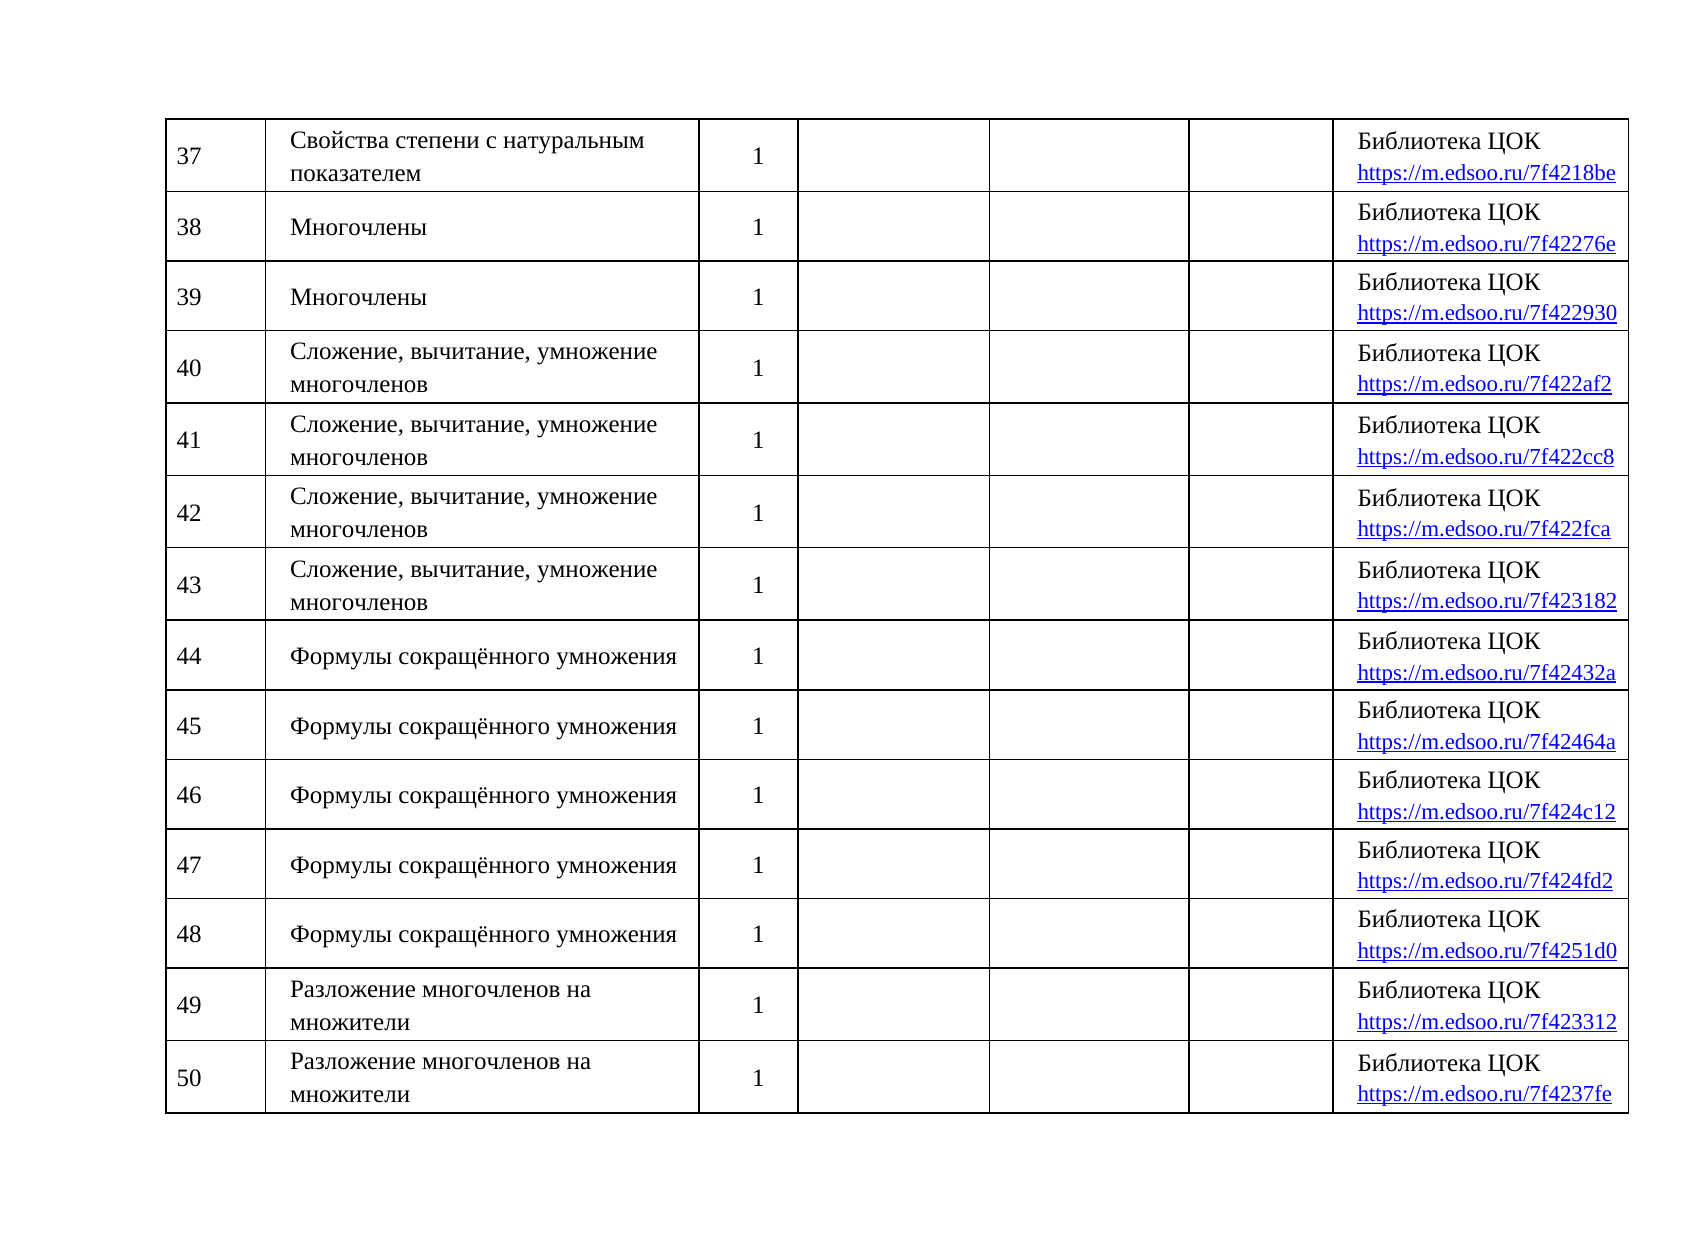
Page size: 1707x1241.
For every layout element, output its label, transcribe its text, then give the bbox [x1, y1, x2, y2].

table_cell 40 [167, 331, 265, 402]
table_cell [799, 476, 989, 547]
table_cell Многочлены [266, 262, 698, 330]
table_cell [990, 404, 1188, 474]
table_cell 1 [700, 404, 797, 474]
table_cell [799, 830, 989, 898]
table_cell [799, 691, 989, 758]
table_cell [799, 760, 989, 828]
table_cell Библиотека ЦОК https://m.edsoo.ru/7f4251d0 [1334, 899, 1628, 967]
table_cell 44 [167, 621, 265, 689]
table_cell [990, 548, 1188, 619]
table_cell Библиотека ЦОК https://m.edsoo.ru/7f424fd2 [1334, 830, 1628, 898]
table_cell 49 [167, 969, 265, 1039]
table_cell Формулы сокращённого умножения [266, 760, 698, 828]
table_cell Библиотека ЦОК https://m.edsoo.ru/7f423312 [1334, 969, 1628, 1039]
table_cell [990, 830, 1188, 898]
table_cell Формулы сокращённого умножения [266, 830, 698, 898]
table_cell [990, 120, 1188, 191]
table_cell 48 [167, 899, 265, 967]
table_cell [1190, 120, 1332, 191]
table_cell [1190, 760, 1332, 828]
table_cell [799, 548, 989, 619]
table_cell [990, 760, 1188, 828]
table_cell 1 [700, 621, 797, 689]
table_cell 46 [167, 760, 265, 828]
table_cell 50 [167, 1041, 265, 1112]
table_cell [799, 621, 989, 689]
table_cell [990, 192, 1188, 260]
table_cell 1 [700, 120, 797, 191]
table_cell Библиотека ЦОК https://m.edsoo.ru/7f422930 [1334, 262, 1628, 330]
table_cell [1190, 192, 1332, 260]
table_cell Библиотека ЦОК https://m.edsoo.ru/7f424c12 [1334, 760, 1628, 828]
table_cell 1 [700, 548, 797, 619]
table_cell 38 [167, 192, 265, 260]
table_cell 1 [700, 331, 797, 402]
table_cell Многочлены [266, 192, 698, 260]
table_cell 1 [700, 1041, 797, 1112]
table_cell 1 [700, 476, 797, 547]
table_cell [799, 331, 989, 402]
table_cell [990, 899, 1188, 967]
table_cell [990, 476, 1188, 547]
table_cell 37 [167, 120, 265, 191]
table_cell 41 [167, 404, 265, 474]
table_cell [990, 262, 1188, 330]
table_cell [799, 969, 989, 1039]
table_cell 1 [700, 899, 797, 967]
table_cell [266, 1041, 698, 1112]
table_cell [990, 691, 1188, 758]
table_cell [266, 120, 698, 191]
table_cell 1 [700, 691, 797, 758]
table_cell 1 [700, 760, 797, 828]
table_cell 43 [167, 548, 265, 619]
table_cell Библиотека ЦОК https://m.edsoo.ru/7f42432a [1334, 621, 1628, 689]
table_cell Библиотека ЦОК https://m.edsoo.ru/7f42464a [1334, 691, 1628, 758]
table_cell [799, 404, 989, 474]
table_cell [990, 621, 1188, 689]
table_cell 47 [167, 830, 265, 898]
table_cell 45 [167, 691, 265, 758]
table_cell 1 [700, 830, 797, 898]
table_cell Сложение, вычитание, умножение многочленов [266, 404, 698, 474]
table_cell [799, 192, 989, 260]
table_cell [990, 969, 1188, 1039]
table_cell Разложение многочленов на множители [266, 969, 698, 1039]
table_cell [1190, 691, 1332, 758]
table_cell [1190, 969, 1332, 1039]
table_cell [990, 1041, 1188, 1112]
table_cell Формулы сокращённого умножения [266, 899, 698, 967]
table_cell [1190, 1041, 1332, 1112]
table_cell [799, 120, 989, 191]
table_cell Библиотека ЦОК https://m.edsoo.ru/7f423182 [1334, 548, 1628, 619]
table_cell Библиотека ЦОК https://m.edsoo.ru/7f422af2 [1334, 331, 1628, 402]
table_cell [1190, 621, 1332, 689]
table_cell 39 [167, 262, 265, 330]
table_cell [799, 1041, 989, 1112]
table_cell Формулы сокращённого умножения [266, 621, 698, 689]
table_cell [799, 262, 989, 330]
table_cell Библиотека ЦОК https://m.edsoo.ru/7f422fca [1334, 476, 1628, 547]
table_cell [990, 331, 1188, 402]
table_cell 1 [700, 969, 797, 1039]
table_cell [1190, 404, 1332, 474]
table_cell Сложение, вычитание, умножение многочленов [266, 476, 698, 547]
table_cell 1 [700, 262, 797, 330]
table_cell Библиотека ЦОК https://m.edsoo.ru/7f422cc8 [1334, 404, 1628, 474]
table_cell [1190, 331, 1332, 402]
table_cell [1190, 899, 1332, 967]
table_cell Библиотека ЦОК https://m.edsoo.ru/7f4237fe [1334, 1041, 1628, 1112]
table_cell 1 [700, 192, 797, 260]
table_cell Сложение, вычитание, умножение многочленов [266, 548, 698, 619]
table_cell Библиотека ЦОК https://m.edsoo.ru/7f42276e [1334, 192, 1628, 260]
table_cell Сложение, вычитание, умножение многочленов [266, 331, 698, 402]
table_cell [1190, 830, 1332, 898]
table_cell [1190, 548, 1332, 619]
table_cell [1190, 476, 1332, 547]
table_cell Формулы сокращённого умножения [266, 691, 698, 758]
table_cell 42 [167, 476, 265, 547]
table_cell Библиотека ЦОК https://m.edsoo.ru/7f4218be [1334, 120, 1628, 191]
table_cell [1190, 262, 1332, 330]
table_cell [799, 899, 989, 967]
